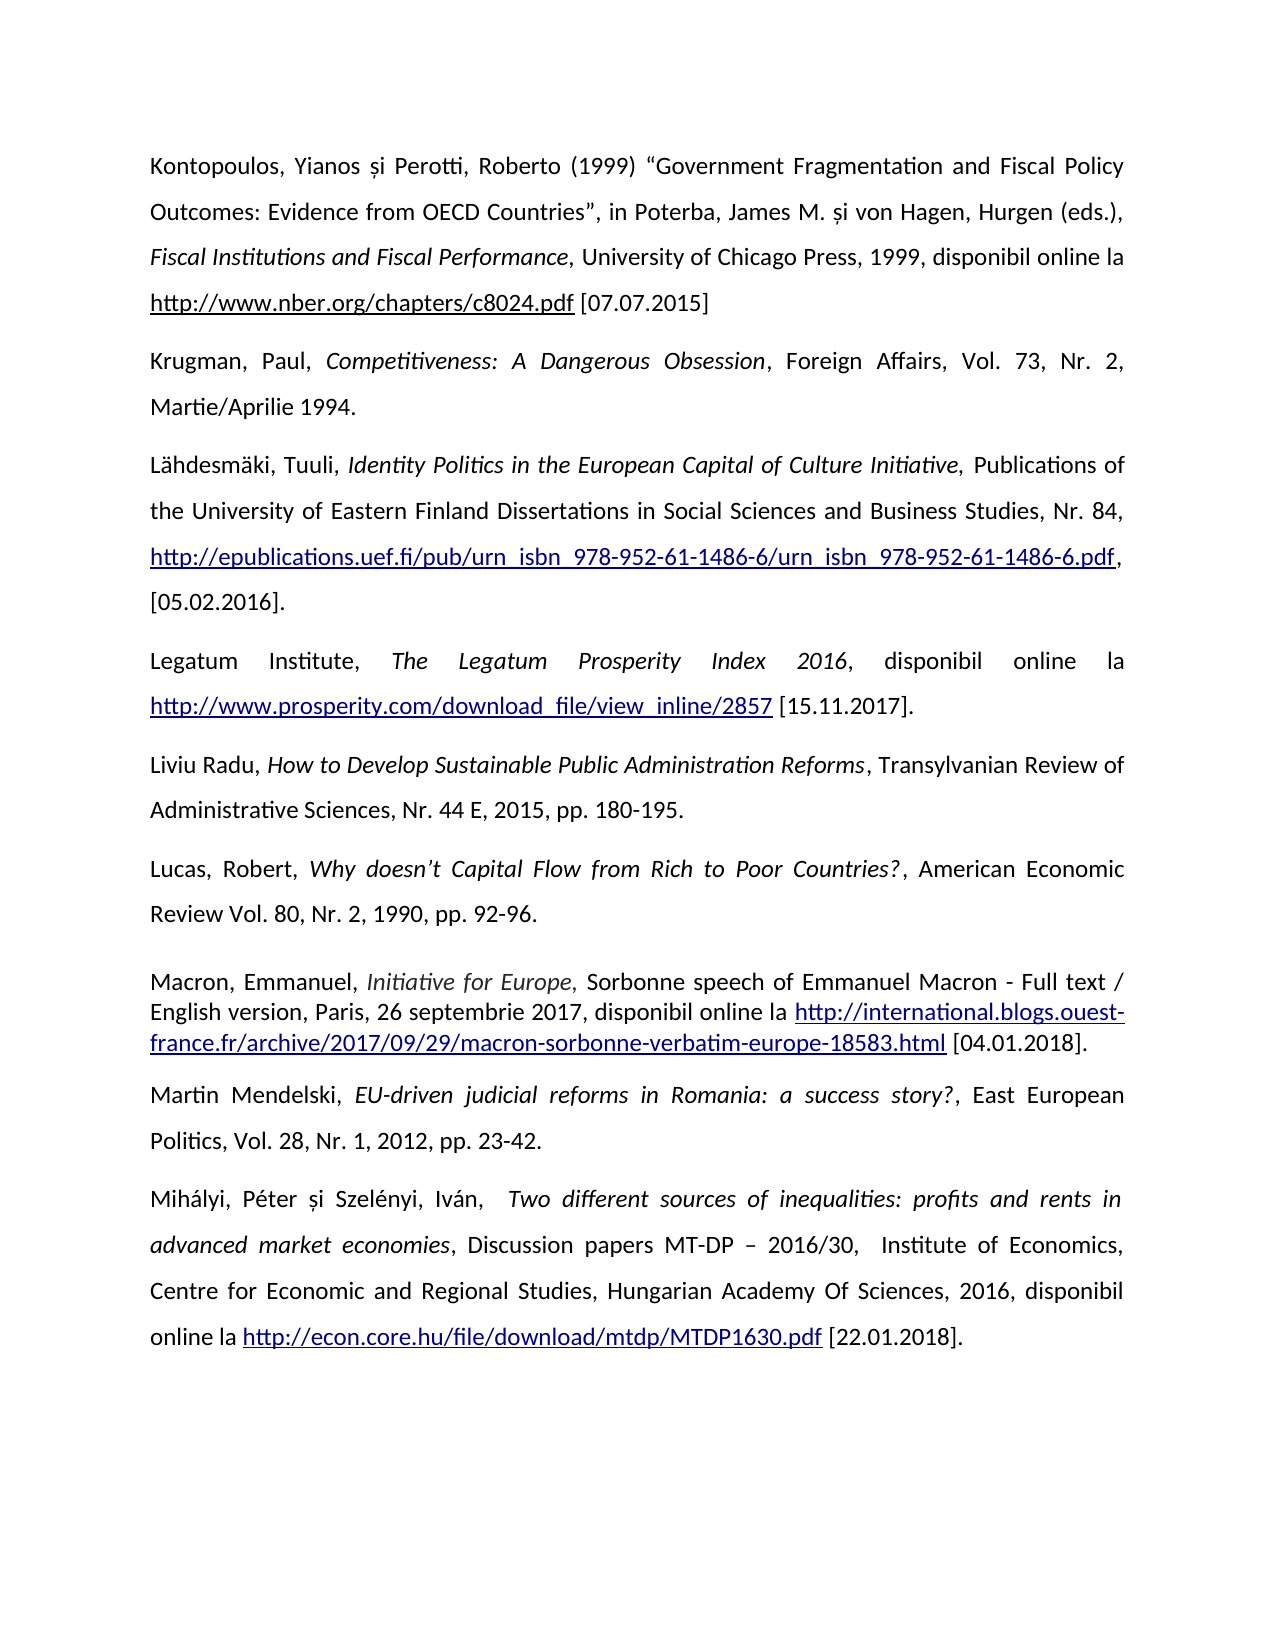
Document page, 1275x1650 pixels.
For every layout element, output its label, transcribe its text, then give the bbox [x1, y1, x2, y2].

text Liviu Radu, How to Develop Sustainable Public Administration Reforms, Transylvanian Review of Administrative Sciences, Nr. 44 E, 2015, pp. 180-195. [150, 749, 1125, 825]
text Kontopoulos, Yianos și Perotti, Roberto (1999) “Government Fragmentation and Fiscal Policy Outcomes: Evidence from OECD Countries”, in Poterba, James M. și von Hagen, Hurgen (eds.), Fiscal Institutions and Fiscal Performance, University of Chicago Press, 1999, disponibil online la http://www.nber.org/chapters/c8024.pdf [07.07.2015] [150, 150, 1125, 318]
text Krugman, Paul, Competitiveness: A Dangerous Obsession, Foreign Affairs, Vol. 73, Nr. 2, Martie/Aprilie 1994. [150, 345, 1125, 422]
text Lucas, Robert, Why doesn’t Capital Flow from Rich to Poor Countries?, American Economic Review Vol. 80, Nr. 2, 1990, pp. 92-96. [150, 853, 1125, 929]
text Macron, Emmanuel, Initiative for Europe, Sorbonne speech of Emmanuel Macron - Full text / English version, Paris, 26 septembrie 2017, disponibil online la http://international.blogs.ouest-france.fr/archive/2017/09/29/macron-sorbonne-verbatim-europe-18583.html [04.01.2018]. [150, 966, 1125, 1058]
text Martin Mendelski, EU-driven judicial reforms in Romania: a success story?, East European Politics, Vol. 28, Nr. 1, 2012, pp. 23-42. [150, 1079, 1125, 1156]
text Mihályi, Péter și Szelényi, Iván, Two different sources of inequalities: profits and rents in advanced market economies, Discussion papers MT-DP – 2016/30, Institute of Economics, Centre for Economic and Regional Studies, Hungarian Academy Of Sciences, 2016, disponibil online la http://econ.core.hu/file/download/mtdp/MTDP1630.pdf [22.01.2018]. [150, 1183, 1125, 1351]
text Legatum Institute, The Legatum Prosperity Index 2016, disponibil online la http://www.prosperity.com/download_file/view_inline/2857 [15.11.2017]. [150, 645, 1125, 721]
text Lähdesmäki, Tuuli, Identity Politics in the European Capital of Culture Initiative, Publications of the University of Eastern Finland Dissertations in Social Sciences and Business Studies, Nr. 84, http://epublications.uef.fi/pub/urn_isbn_978-952-61-1486-6/urn_isbn_978-952-61-1486-6.pdf, [05.02.2016]. [150, 449, 1125, 617]
